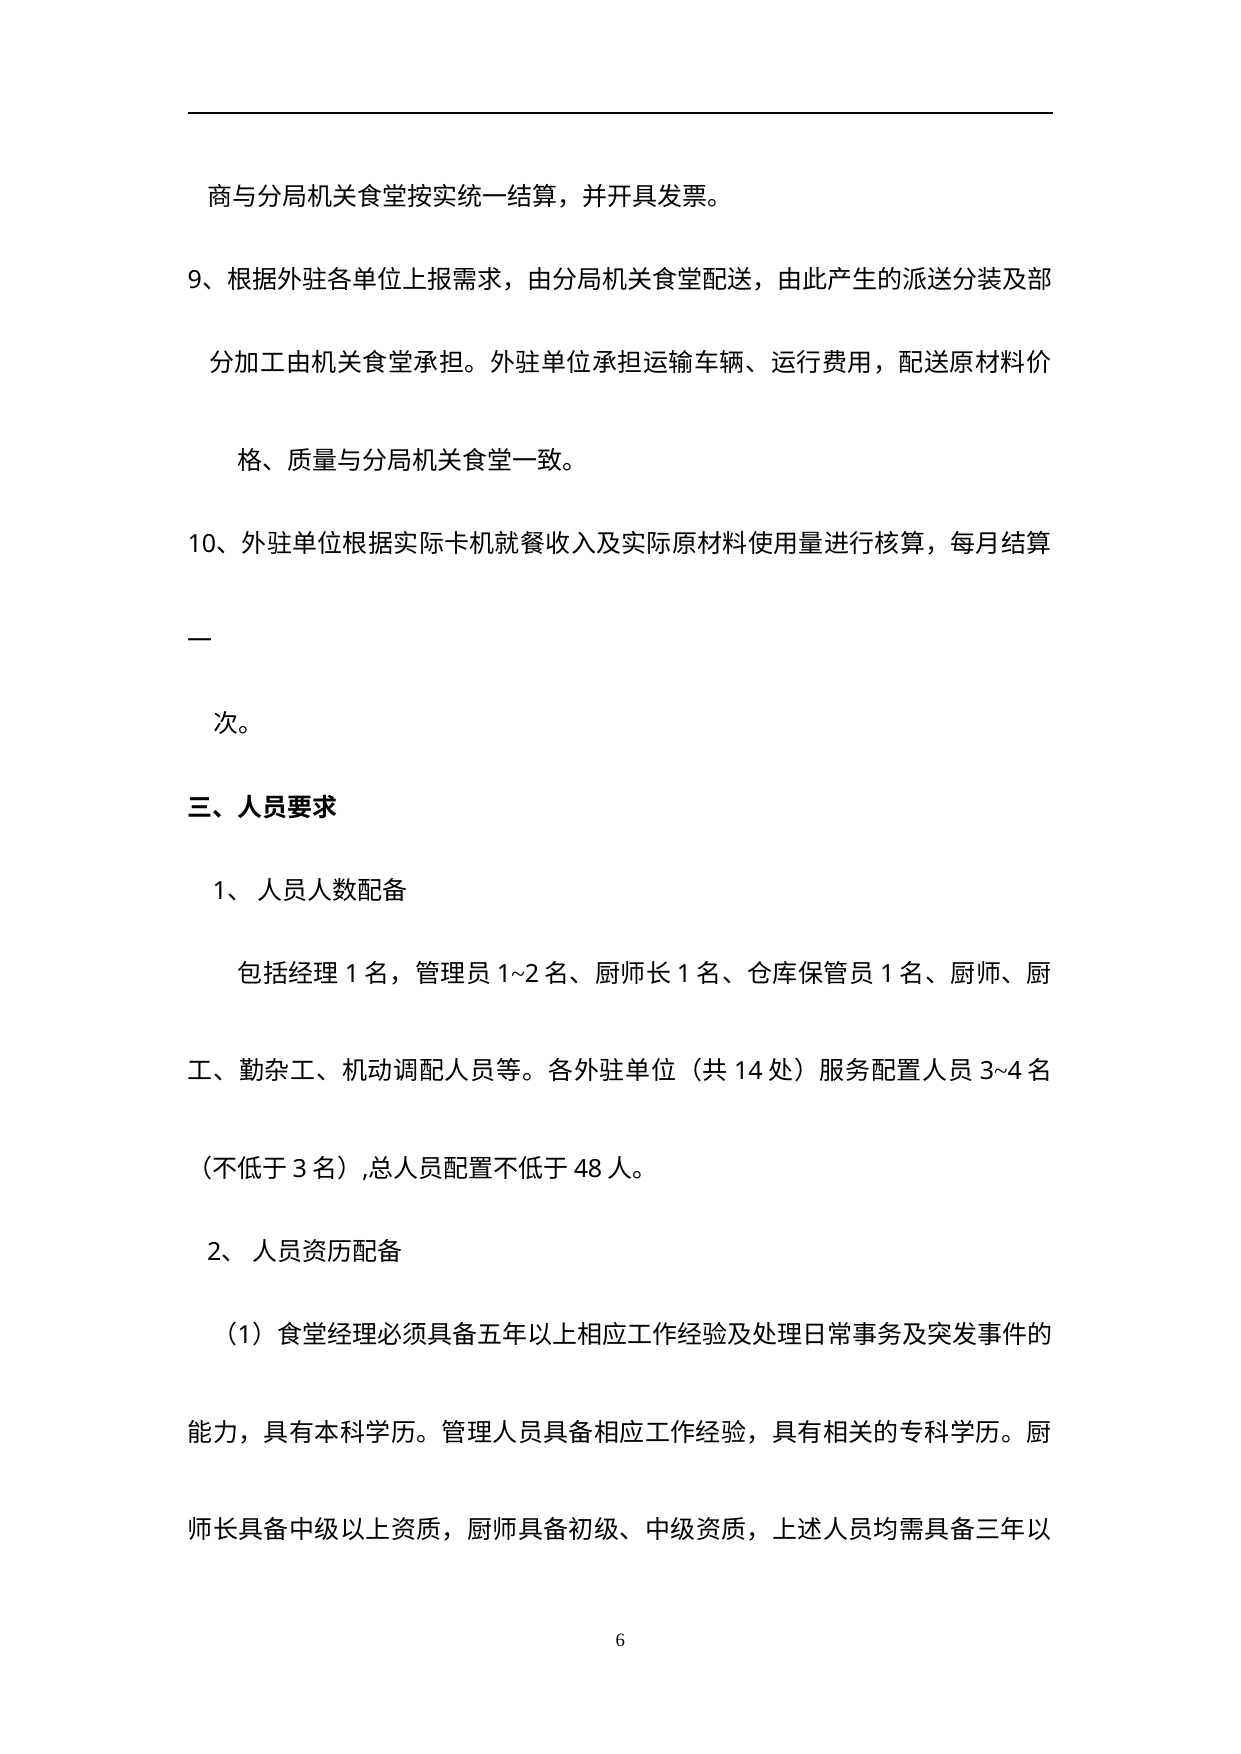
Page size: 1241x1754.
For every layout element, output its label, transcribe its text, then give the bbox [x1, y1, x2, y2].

text 10、外驻单位根据实际卡机就餐收入及实际原材料使用量进行核算，每月结算一 [187, 509, 1053, 671]
text 1、 人员人数配备 [187, 856, 1053, 921]
text 包括经理1名，管理员1~2名、厨师长1名、仓库保管员1名、厨师、厨工、勤杂工、机动调配人员等。各外驻单位（共14处）服务配置人员3~4名（不低于3名）,总人员配置不低于48人。 [187, 939, 1053, 1199]
text 商与分局机关食堂按实统一结算，并开具发票。 [187, 162, 1053, 227]
text 9、根据外驻各单位上报需求，由分局机关食堂配送，由此产生的派送分装及部 [187, 245, 1053, 310]
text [187, 1300, 1053, 1560]
text 次。 [187, 689, 1053, 754]
text 分加工由机关食堂承担。外驻单位承担运输车辆、运行费用，配送原材料价格、质量与分局机关食堂一致。 [187, 328, 1053, 491]
text 2、 人员资历配备 [187, 1217, 1053, 1282]
text 三、人员要求 [187, 773, 1053, 838]
